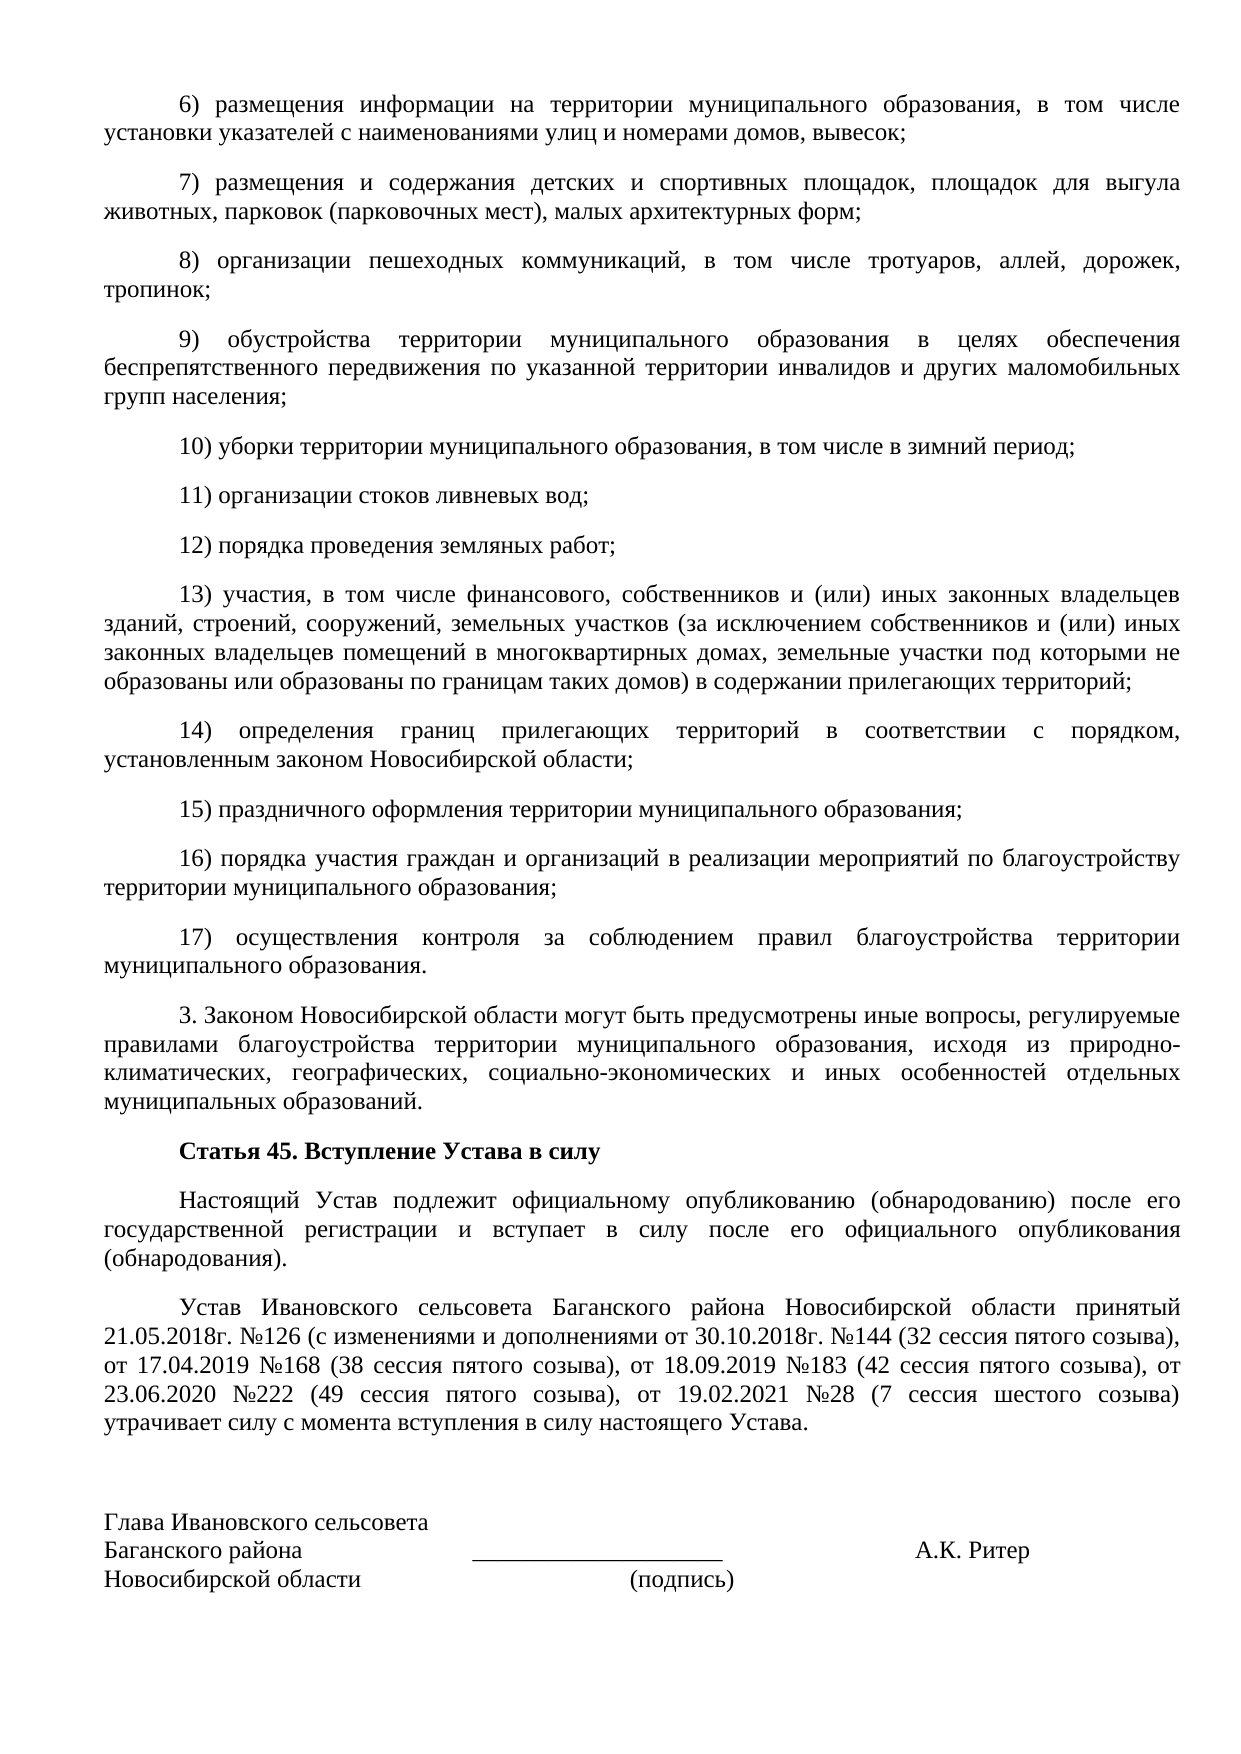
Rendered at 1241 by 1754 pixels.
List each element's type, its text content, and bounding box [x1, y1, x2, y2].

text 16) порядка участия граждан и организаций в реализации мероприятий по благоустройству территории муниципального образования; [103, 843, 1181, 901]
text 15) праздничного оформления территории муниципального образования; [103, 794, 1181, 822]
text 13) участия, в том числе финансового, собственников и (или) иных законных владельцев зданий, строений, сооружений, земельных участков (за исключением собственников и (или) иных законных владельцев помещений в многоквартирных домах, земельные участки под которыми не образованы или образованы по границам таких домов) в содержании прилегающих территорий; [103, 579, 1181, 694]
text Статья 45. Вступление Устава в силу [103, 1136, 1181, 1164]
text 8) организации пешеходных коммуникаций, в том числе тротуаров, аллей, дорожек, тропинок; [103, 245, 1181, 303]
text 12) порядка проведения земляных работ; [103, 530, 1181, 559]
text Устав Ивановского сельсовета Баганского района Новосибирской области принятый 21.05.2018г. №126 (с изменениями и дополнениями от 30.10.2018г. №144 (32 сессия пятого созыва), от 17.04.2019 №168 (38 сессия пятого созыва), от 18.09.2019 №183 (42 сессия пятого созыва), от 23.06.2020 №222 (49 сессия пятого созыва), от 19.02.2021 №28 (7 сессия шестого созыва) утрачивает силу с момента вступления в силу настоящего Устава. [103, 1292, 1181, 1436]
text Баганского района ____________________ А.К. Ритер [103, 1535, 1181, 1564]
text 14) определения границ прилегающих территорий в соответствии с порядком, установленным законом Новосибирской области; [103, 715, 1181, 773]
text Глава Ивановского сельсовета [103, 1507, 1181, 1535]
text Настоящий Устав подлежит официальному опубликованию (обнародованию) после его государственной регистрации и вступает в силу после его официального опубликования (обнародования). [103, 1185, 1181, 1272]
text 7) размещения и содержания детских и спортивных площадок, площадок для выгула животных, парковок (парковочных мест), малых архитектурных форм; [103, 167, 1181, 224]
text Новосибирской области (подпись) [103, 1564, 1181, 1593]
text 3. Законом Новосибирской области могут быть предусмотрены иные вопросы, регулируемые правилами благоустройства территории муниципального образования, исходя из природно-климатических, географических, социально-экономических и иных особенностей отдельных муниципальных образований. [103, 1000, 1181, 1115]
text 10) уборки территории муниципального образования, в том числе в зимний период; [103, 431, 1181, 459]
text 6) размещения информации на территории муниципального образования, в том числе установки указателей с наименованиями улиц и номерами домов, вывесок; [103, 89, 1181, 146]
text 9) обустройства территории муниципального образования в целях обеспечения беспрепятственного передвижения по указанной территории инвалидов и других маломобильных групп населения; [103, 324, 1181, 410]
text 17) осуществления контроля за соблюдением правил благоустройства территории муниципального образования. [103, 922, 1181, 979]
text 11) организации стоков ливневых вод; [103, 480, 1181, 509]
